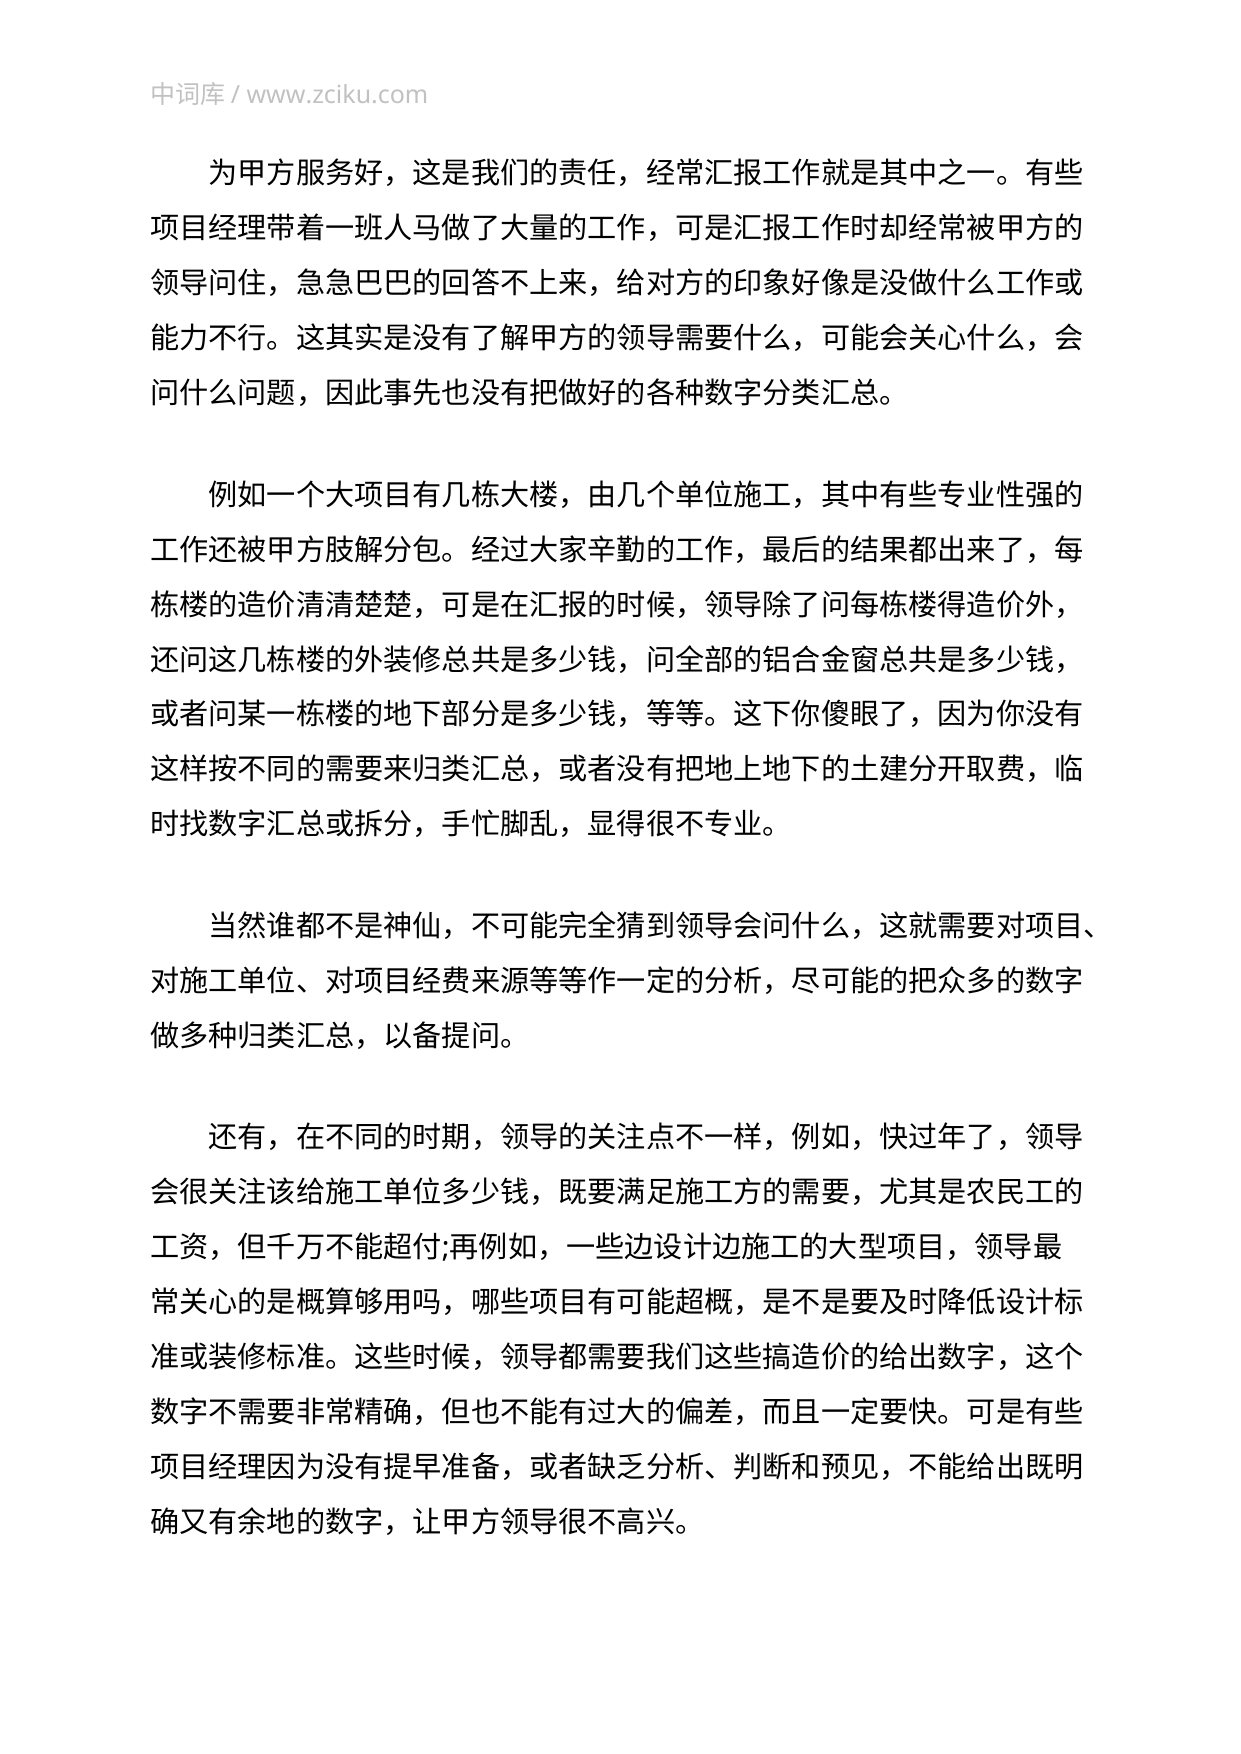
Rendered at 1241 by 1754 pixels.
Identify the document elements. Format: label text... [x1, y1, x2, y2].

text 当然谁都不是神仙，不可能完全猜到领导会问什么，这就需要对项目、对施工单位、对项目经费来源等等作一定的分析，尽可能的把众多的数字做多种归类汇总，以备提问。 [150, 902, 1090, 1054]
text 例如一个大项目有几栋大楼，由几个单位施工，其中有些专业性强的工作还被甲方肢解分包。经过大家辛勤的工作，最后的结果都出来了，每栋楼的造价清清楚楚，可是在汇报的时候，领导除了问每栋楼得造价外，还问这几栋楼的外装修总共是多少钱，问全部的铝合金窗总共是多少钱，或者问某一栋楼的地下部分是多少钱，等等。这下你傻眼了，因为你没有这样按不同的需要来归类汇总，或者没有把地上地下的土建分开取费，临时找数字汇总或拆分，手忙脚乱，显得很不专业。 [150, 471, 1090, 843]
text 还有，在不同的时期，领导的关注点不一样，例如，快过年了，领导会很关注该给施工单位多少钱，既要满足施工方的需要，尤其是农民工的工资，但千万不能超付;再例如，一些边设计边施工的大型项目，领导最常关心的是概算够用吗，哪些项目有可能超概，是不是要及时降低设计标准或装修标准。这些时候，领导都需要我们这些搞造价的给出数字，这个数字不需要非常精确，但也不能有过大的偏差，而且一定要快。可是有些项目经理因为没有提早准备，或者缺乏分析、判断和预见，不能给出既明确又有余地的数字，让甲方领导很不高兴。 [150, 1114, 1090, 1541]
text 为甲方服务好，这是我们的责任，经常汇报工作就是其中之一。有些项目经理带着一班人马做了大量的工作，可是汇报工作时却经常被甲方的领导问住，急急巴巴的回答不上来，给对方的印象好像是没做什么工作或能力不行。这其实是没有了解甲方的领导需要什么，可能会关心什么，会问什么问题，因此事先也没有把做好的各种数字分类汇总。 [150, 150, 1090, 412]
